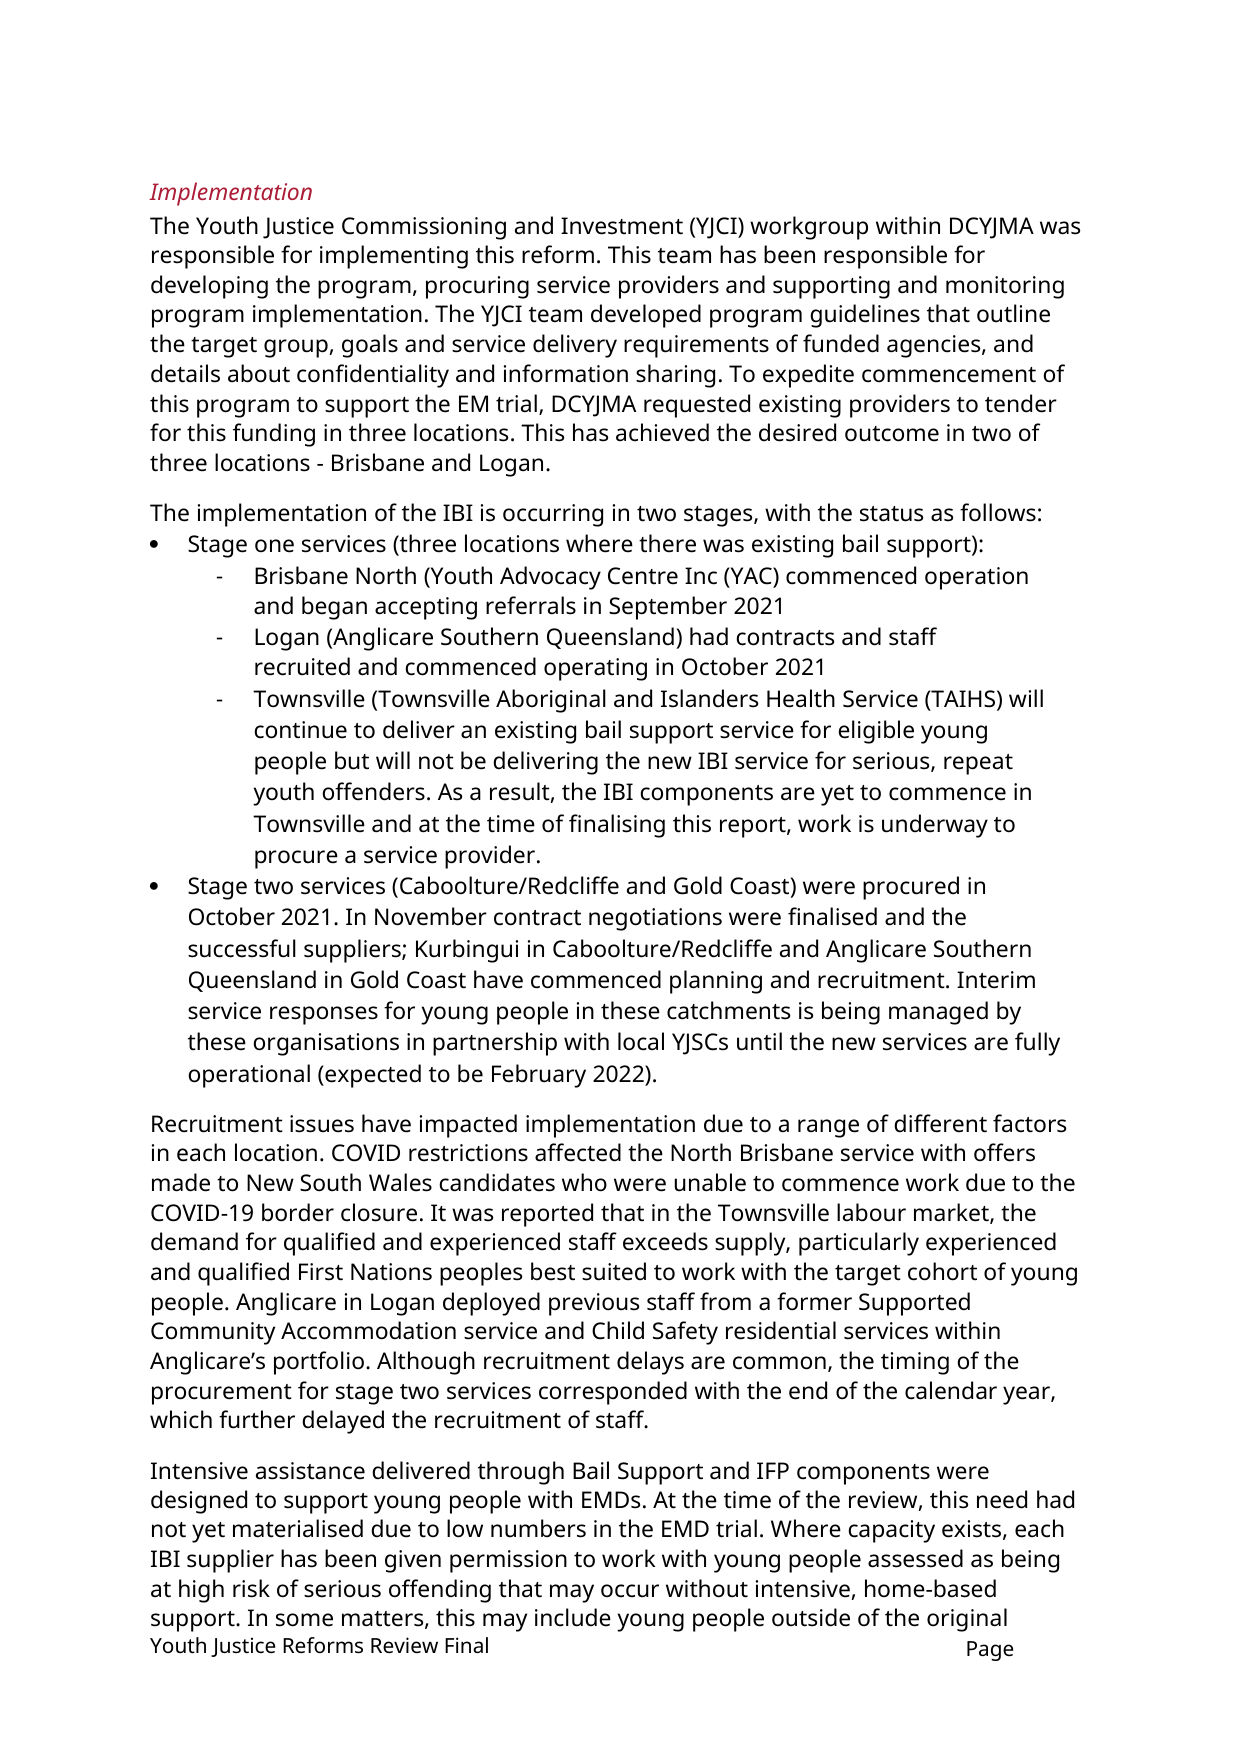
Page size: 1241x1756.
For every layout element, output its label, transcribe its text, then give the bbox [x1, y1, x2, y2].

list Logan (Anglicare Southern Queensland) had contracts and staff recruited and commenced operating in October 2021 [216, 621, 1035, 683]
list Brisbane North (Youth Advocacy Centre Inc (YAC) commenced operation and began accepting referrals in September 2021 [216, 560, 1033, 621]
text Recruitment issues have impacted implementation due to a range of different factors in each location. COVID restrictions affected the North Brisbane service with offers made to New South Wales candidates who were unable to commence work due to the COVID-19 border closure. It was reported that in the Townsville labour market, the demand for qualified and experienced staff exceeds supply, particularly experienced and qualified First Nations peoples best suited to work with the target cohort of young people. Anglicare in Logan deployed previous staff from a former Supported Community Accommodation service and Child Safety residential services within Anglicare’s portfolio. Although recruitment delays are common, the timing of the procurement for stage two services corresponded with the end of the calendar year, which further delayed the recruitment of staff. [150, 1109, 1091, 1436]
list Stage two services (Caboolture/Redcliffe and Gold Coast) were procured in October 2021. In November contract negotiations were finalised and the successful suppliers; Kurbingui in Caboolture/Redcliffe and Anglicare Southern Queensland in Gold Coast have commenced planning and recruitment. Interim service responses for young people in these catchments is being managed by these organisations in partnership with local YJSCs until the new services are fully operational (expected to be February 2022). [150, 870, 1077, 1089]
text The Youth Justice Commissioning and Investment (YJCI) workgroup within DCYJMA was responsible for implementing this reform. This team has been responsible for developing the program, procuring service providers and supporting and monitoring program implementation. The YJCI team developed program guidelines that outline the target group, goals and service delivery requirements of funded agencies, and details about confidentiality and information sharing. To expedite commencement of this program to support the EM trial, DCYJMA requested existing providers to tender for this funding in three locations. This has achieved the desired outcome in two of three locations - Brisbane and Logan. [150, 211, 1089, 478]
text Implementation [150, 176, 1240, 207]
list Stage one services (three locations where there was existing bail support): [150, 528, 1240, 560]
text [150, 1456, 1086, 1634]
list Townsville (Townsville Aboriginal and Islanders Health Service (TAIHS) will continue to deliver an existing bail support service for eligible young people but will not be delivering the new IBI service for serious, repeat youth offenders. As a result, the IBI components are yet to commence in Townsville and at the time of finalising this report, work is underway to procure a service provider. [216, 683, 1068, 870]
text The implementation of the IBI is occurring in two stages, with the status as follows: [150, 497, 1240, 528]
